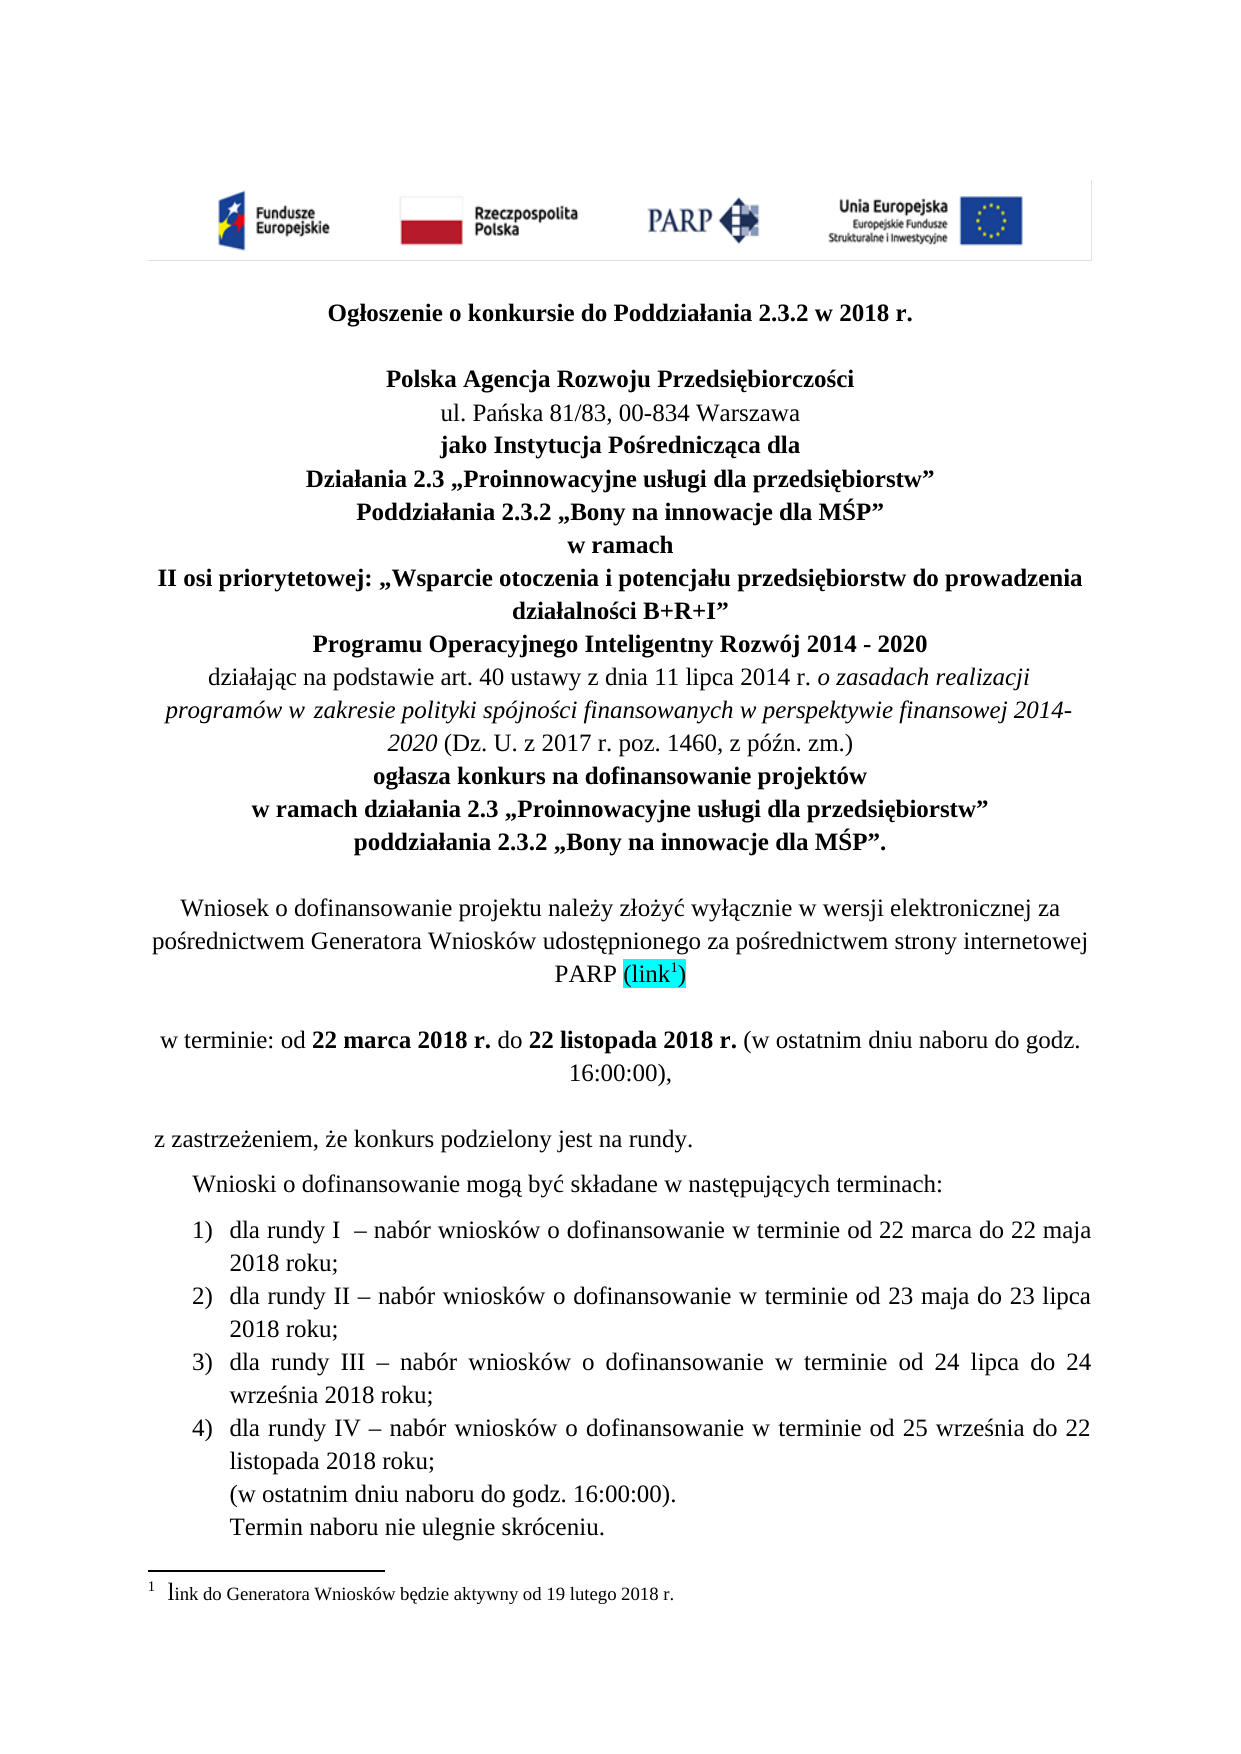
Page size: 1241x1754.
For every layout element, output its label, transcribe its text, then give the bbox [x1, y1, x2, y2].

text Poddziałania 2.3.2 „Bony na innowacje dla MŚP” [148, 497, 1093, 525]
text w ramach [148, 530, 1093, 558]
list dla rundy IV – nabór wniosków o dofinansowanie w terminie od 25 września do 22 listopada 2018 roku; [192, 1413, 1093, 1475]
text Działania 2.3 „Proinnowacyjne usługi dla przedsiębiorstw” [148, 464, 1093, 492]
text z zastrzeżeniem, że konkurs podzielony jest na rundy. [148, 1124, 1093, 1153]
text Polska Agencja Rozwoju Przedsiębiorczości [148, 364, 1093, 393]
text Programu Operacyjnego Inteligentny Rozwój 2014 - 2020 [148, 629, 1093, 657]
text ogłasza konkurs na dofinansowanie projektów [148, 761, 1093, 789]
list dla rundy III – nabór wniosków o dofinansowanie w terminie od 24 lipca do 24 września 2018 roku; [192, 1347, 1093, 1409]
list dla rundy II – nabór wniosków o dofinansowanie w terminie od 23 maja do 23 lipca 2018 roku; [192, 1281, 1093, 1343]
text Wnioski o dofinansowanie mogą być składane w następujących terminach: [192, 1169, 1093, 1198]
text Wniosek o dofinansowanie projektu należy złożyć wyłącznie w wersji elektronicznej za pośrednictwem Generatora Wniosków udostępnionego za pośrednictwem strony internetowej PARP (link) [148, 893, 1093, 988]
text w ramach działania 2.3 „Proinnowacyjne usługi dla przedsiębiorstw” [148, 794, 1093, 823]
text poddziałania 2.3.2 „Bony na innowacje dla MŚP”. [148, 827, 1093, 856]
text II osi priorytetowej: „Wsparcie otoczenia i potencjału przedsiębiorstw do prowadzenia działalności B+R+I” [148, 563, 1093, 624]
list dla rundy I – nabór wniosków o dofinansowanie w terminie od 22 marca do 22 maja 2018 roku; [192, 1215, 1093, 1277]
text jako Instytucja Pośrednicząca dla [148, 431, 1093, 459]
picture [147, 180, 1093, 262]
list (w ostatnim dniu naboru do godz. 16:00:00). [229, 1479, 1093, 1508]
text działając na podstawie art. 40 ustawy z dnia 11 lipca 2014 r. o zasadach realizacji programów w zakresie polityki spójności finansowanych w perspektywie finansowej 2014-2020 (Dz. U. z 2017 r. poz. 1460, z późn. zm.) [148, 662, 1093, 757]
text Ogłoszenie o konkursie do Poddziałania 2.3.2 w 2018 r. [148, 298, 1093, 327]
text w terminie: od 22 marca 2018 r. do 22 listopada 2018 r. (w ostatnim dniu naboru do godz. 16:00:00), [148, 1025, 1093, 1087]
text ul. Pańska 81/83, 00-834 Warszawa [148, 398, 1093, 426]
list Termin naboru nie ulegnie skróceniu. [229, 1512, 1093, 1541]
